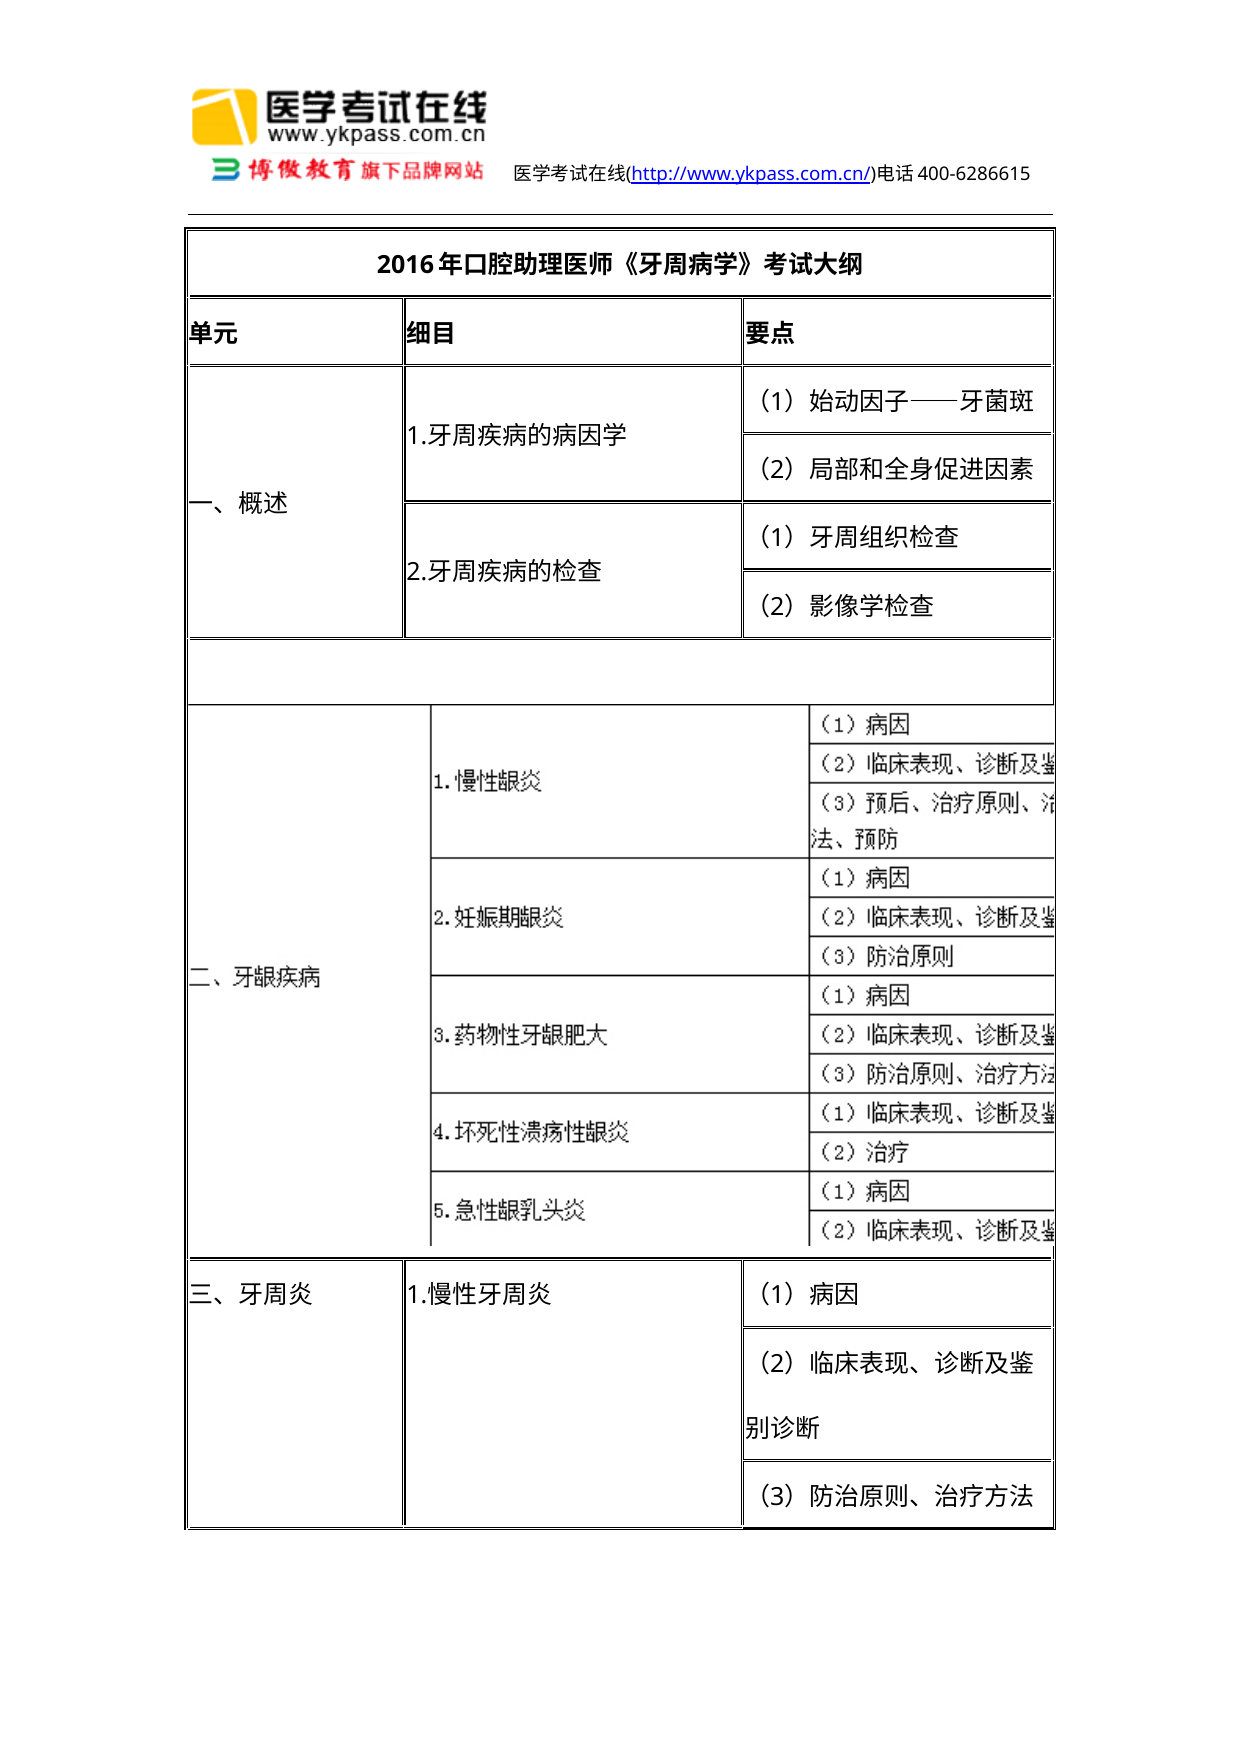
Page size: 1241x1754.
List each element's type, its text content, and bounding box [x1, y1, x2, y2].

table_cell 细目 [406, 299, 741, 364]
table_cell 一、概述 [186, 364, 404, 637]
table_cell （2）临床表现、诊断及鉴别诊断 [743, 1326, 1054, 1459]
table_cell （1）病因 [744, 1257, 1053, 1326]
table_cell （3）防治原则、治疗方法 [743, 1459, 1054, 1527]
table_header 2016年口腔助理医师《牙周病学》考试大纲 [188, 231, 1053, 295]
picture [191, 88, 488, 181]
table_cell 2.牙周疾病的检查 [406, 504, 741, 637]
table_cell （2）局部和全身促进因素 [743, 432, 1054, 500]
table_cell （2）影像学检查 [744, 568, 1053, 637]
table_cell （1）始动因子——牙菌斑 [743, 364, 1054, 432]
picture [188, 704, 1055, 1246]
table_cell [186, 637, 1054, 1257]
table_cell 要点 [744, 295, 1053, 364]
table_cell 三、牙周炎 [188, 1257, 404, 1527]
table_cell （1）牙周组织检查 [744, 500, 1053, 568]
table_cell 1.慢性牙周炎 [404, 1261, 743, 1527]
table_cell 单元 [188, 295, 402, 364]
table_cell 1.牙周疾病的病因学 [406, 367, 741, 500]
